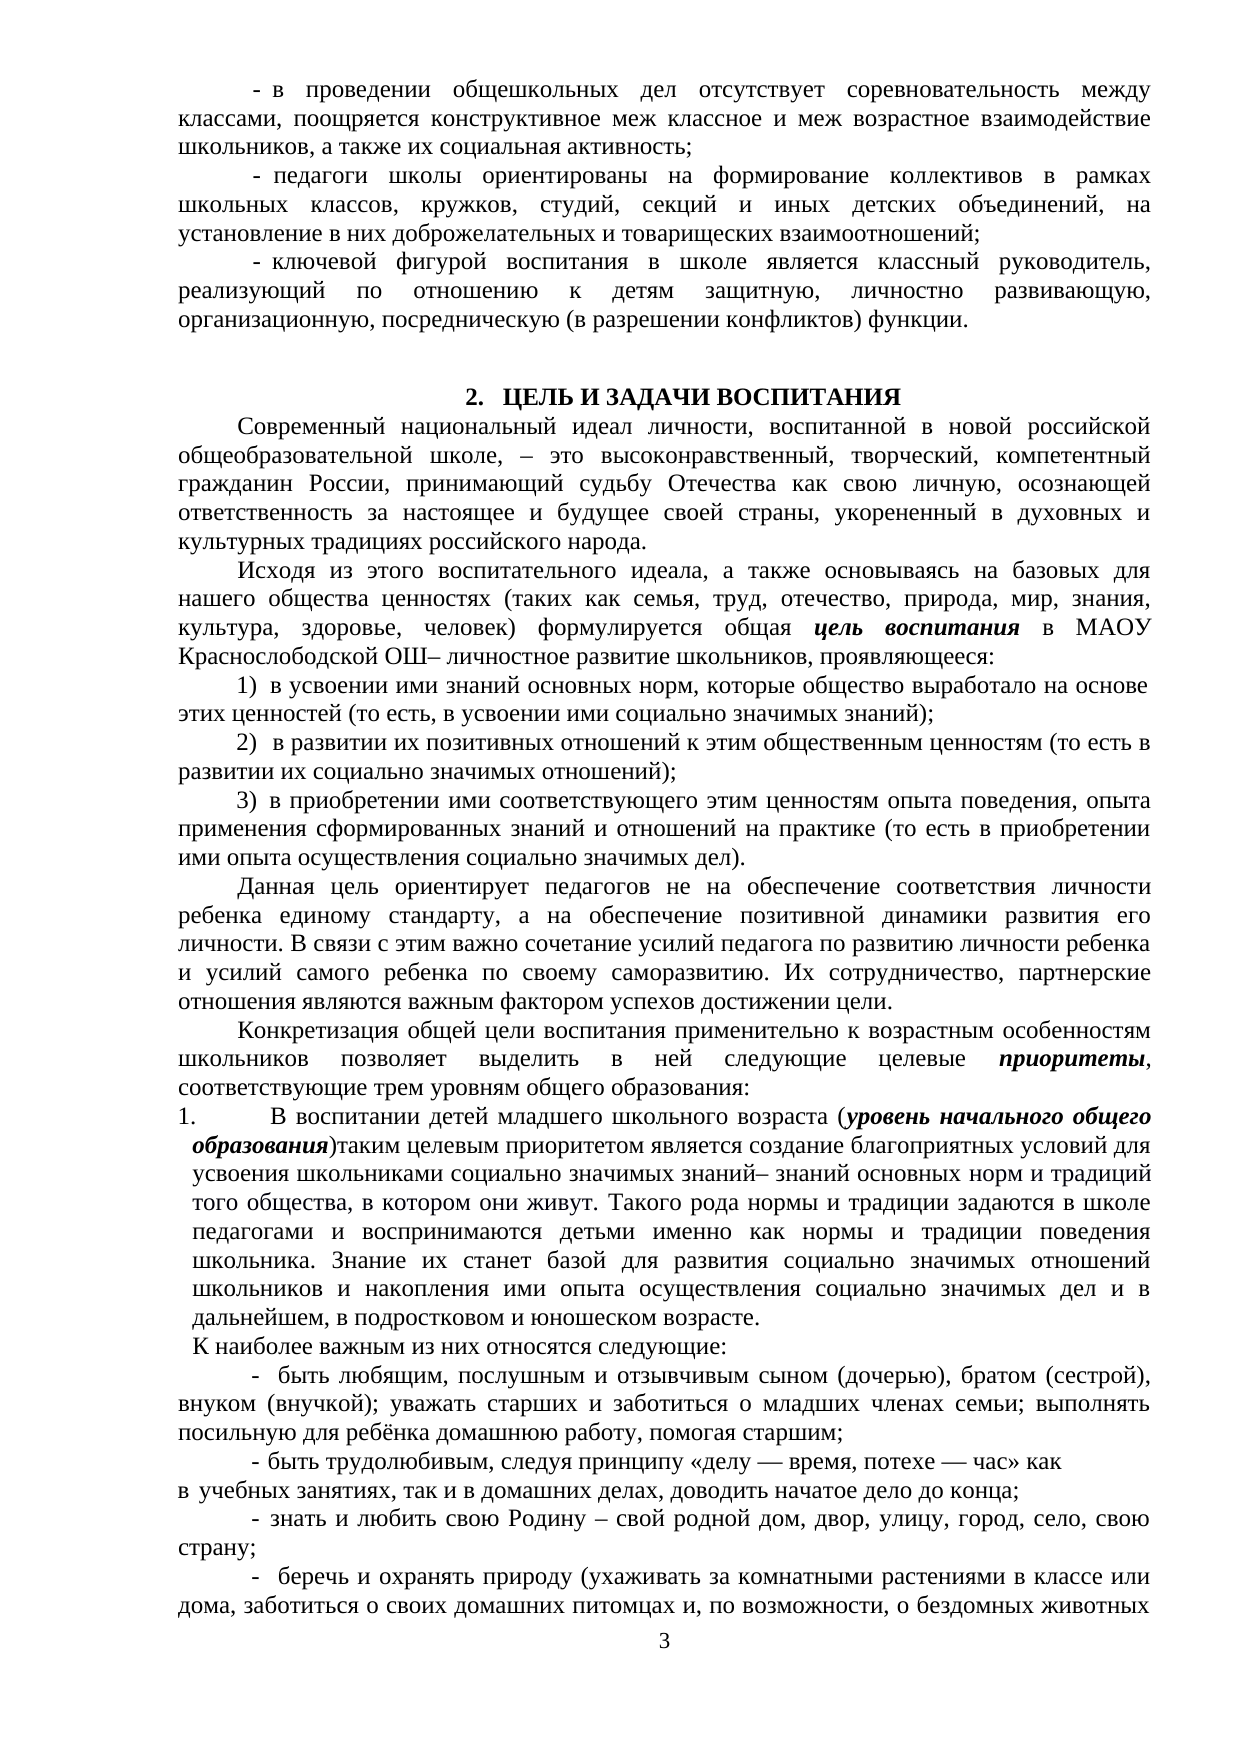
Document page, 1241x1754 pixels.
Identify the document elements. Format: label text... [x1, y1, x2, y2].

list в проведении общешкольных дел отсутствует соревновательность между классами, поощряется конструктивное меж классное и меж возрастное взаимодействие школьников, а также их социальная активность; [178, 74, 1152, 160]
list В воспитании детей младшего школьного возраста (уровень начального общего образования)таким целевым приоритетом является создание благоприятных условий для усвоения школьниками социально значимых знаний– знаний основных норм и традиций того общества, в котором они живут. Такого рода нормы и традиции задаются в школе педагогами и воспринимаются детьми именно как нормы и традиции поведения школьника. Знание их станет базой для развития социально значимых отношений школьников и накопления ими опыта осуществления социально значимых дел и в дальнейшем, в подростковом и юношеском возрасте. [177, 1101, 1152, 1331]
list знать и любить свою Родину – свой родной дом, двор, улицу, город, село, свою страну; [178, 1503, 1152, 1561]
list в развитии их позитивных отношений к этим общественным ценностям (то есть в развитии их социально значимых отношений); [178, 727, 1152, 785]
text Современный национальный идеал личности, воспитанной в новой российской общеобразовательной школе, – это высоконравственный, творческий, компетентный гражданин России, принимающий судьбу Отечества как свою личную, осознающей ответственность за настоящее и будущее своей страны, укорененный в духовных и культурных традициях российского народа. [178, 411, 1152, 555]
text Данная цель ориентирует педагогов не на обеспечение соответствия личности ребенка единому стандарту, а на обеспечение позитивной динамики развития его личности. В связи с этим важно сочетание усилий педагога по развитию личности ребенка и усилий самого ребенка по своему саморазвитию. Их сотрудничество, партнерские отношения являются важным фактором успехов достижении цели. [178, 871, 1152, 1015]
list ЦЕЛЬ И ЗАДАЧИ ВОСПИТАНИЯ [215, 382, 1152, 411]
list ключевой фигурой воспитания в школе является классный руководитель, реализующий по отношению к детям защитную, личностно развивающую, организационную, посредническую (в разрешении конфликтов) функции. [178, 246, 1152, 333]
text К наиболее важным из них относятся следующие: [192, 1331, 1152, 1360]
text Исходя из этого воспитательного идеала, а также основываясь на базовых для нашего общества ценностях (таких как семья, труд, отечество, природа, мир, знания, культура, здоровье, человек) формулируется общая цель воспитания в МАОУ Краснослободской ОШ– личностное развитие школьников, проявляющееся: [178, 555, 1152, 670]
list быть любящим, послушным и отзывчивым сыном (дочерью), братом (сестрой), внуком (внучкой); уважать старших и заботиться о младших членах семьи; выполнять посильную для ребёнка домашнюю работу, помогая старшим; [178, 1360, 1152, 1446]
list педагоги школы ориентированы на формирование коллективов в рамках школьных классов, кружков, студий, секций и иных детских объединений, на установление в них доброжелательных и товарищеских взаимоотношений; [178, 160, 1152, 246]
text Конкретизация общей цели воспитания применительно к возрастным особенностям школьников позволяет выделить в ней следующие целевые приоритеты, соответствующие трем уровням общего образования: [178, 1015, 1152, 1101]
list в усвоении ими знаний основных норм, которые общество выработало на основе этих ценностей (то есть, в усвоении ими социально значимых знаний); [178, 670, 1149, 727]
list быть трудолюбивым, следуя принципу «делу — время, потехе — час» как [251, 1446, 1152, 1475]
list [178, 1561, 1152, 1618]
list в приобретении ими соответствующего этим ценностям опыта поведения, опыта применения сформированных знаний и отношений на практике (то есть в приобретении ими опыта осуществления социально значимых дел). [178, 785, 1152, 871]
list учебных занятиях, так и в домашних делах, доводить начатое дело до конца; [177, 1475, 1152, 1503]
